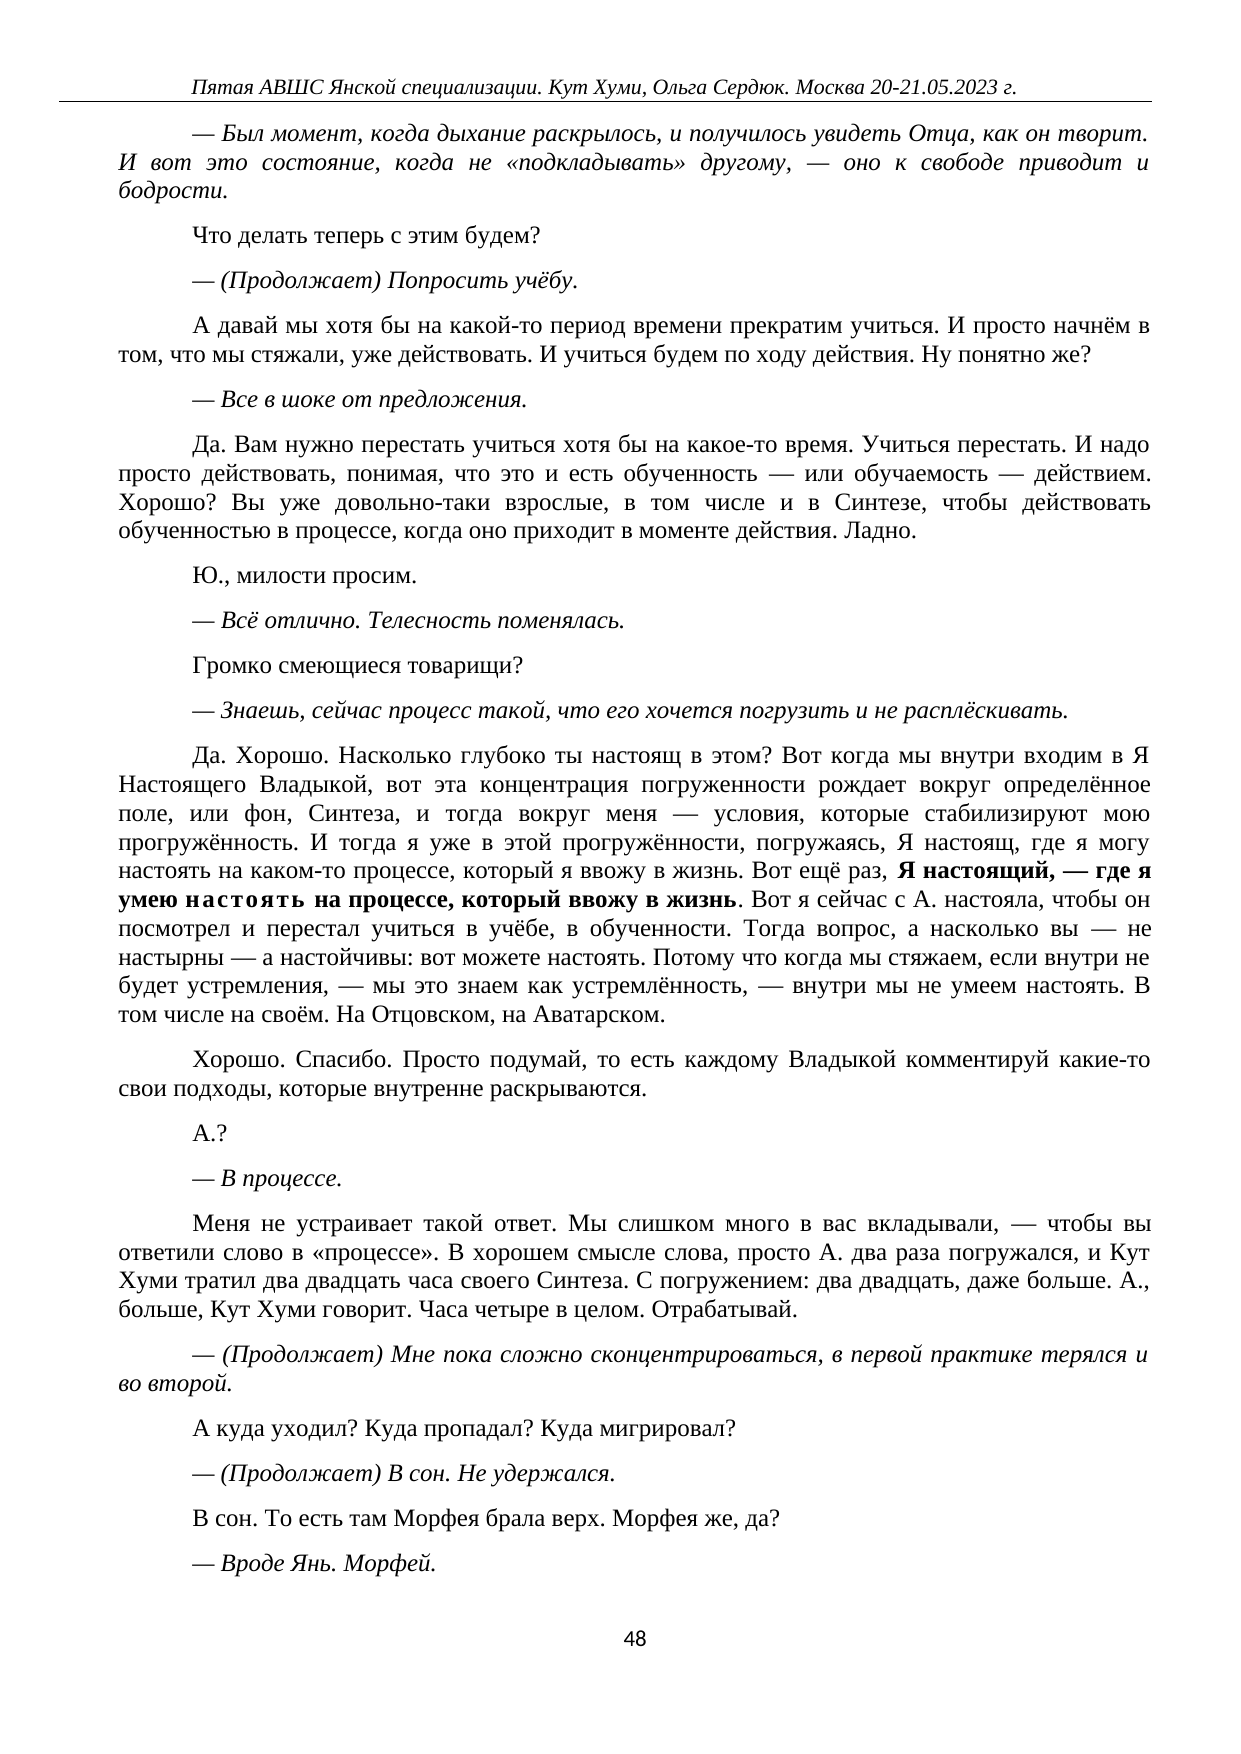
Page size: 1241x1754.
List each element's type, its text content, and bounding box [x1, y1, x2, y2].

text — Все в шоке от предложения. [118, 384, 1152, 413]
text Меня не устраивает такой ответ. Мы слишком много в вас вкладывали, — чтобы вы ответили слово в «процессе». В хорошем смысле слова, просто А. два раза погружался, и Кут Хуми тратил два двадцать часа своего Синтеза. С погружением: два двадцать, даже больше. А., больше, Кут Хуми говорит. Часа четыре в целом. Отрабатывай. [118, 1208, 1152, 1323]
text — (Продолжает) Мне пока сложно сконцентрироваться, в первой практике терялся и во второй. [118, 1339, 1152, 1397]
text А давай мы хотя бы на какой-то период времени прекратим учиться. И просто начнём в том, что мы стяжали, уже действовать. И учиться будем по ходу действия. Ну понятно же? [118, 311, 1152, 368]
text — Был момент, когда дыхание раскрылось, и получилось увидеть Отца, как он творит. И вот это состояние, когда не «подкладывать» другому, — оно к свободе приводит и бодрости. [118, 118, 1152, 204]
text — В процессе. [118, 1163, 1152, 1192]
text Ю., милости просим. [118, 561, 1152, 589]
text Хорошо. Спасибо. Просто подумай, то есть каждому Владыкой комментируй какие-то свои подходы, которые внутренне раскрываются. [118, 1044, 1152, 1102]
text — (Продолжает) В сон. Не удержался. [118, 1458, 1152, 1487]
text — Всё отлично. Телесность поменялась. [118, 606, 1152, 634]
text Громко смеющиеся товарищи? [118, 651, 1152, 679]
text В сон. То есть там Морфея брала верх. Морфея же, да? [118, 1503, 1152, 1532]
text А.? [118, 1118, 1152, 1147]
text А куда уходил? Куда пропадал? Куда мигрировал? [118, 1413, 1152, 1442]
text — Вроде Янь. Морфей. [118, 1548, 1152, 1577]
text Да. Вам нужно перестать учиться хотя бы на какое-то время. Учиться перестать. И надо просто действовать, понимая, что это и есть обученность — или обучаемость — действием. Хорошо? Вы уже довольно-таки взрослые, в том числе и в Синтезе, чтобы действовать обученностью в процессе, когда оно приходит в моменте действия. Ладно. [118, 429, 1152, 544]
text — Знаешь, сейчас процесс такой, что его хочется погрузить и не расплёскивать. [118, 696, 1152, 724]
text — (Продолжает) Попросить учёбу. [118, 266, 1152, 294]
text Да. Хорошо. Насколько глубоко ты настоящ в этом? Вот когда мы внутри входим в Я Настоящего Владыкой, вот эта концентрация погруженности рождает вокруг определённое поле, или фон, Синтеза, и тогда вокруг меня — условия, которые стабилизируют мою прогружённость. И тогда я уже в этой прогружённости, погружаясь, Я настоящ, где я могу настоять на каком-то процессе, который я ввожу в жизнь. Вот ещё раз, Я настоящий, — где я умею настоять на процессе, который ввожу в жизнь. Вот я сейчас с А. настояла, чтобы он посмотрел и перестал учиться в учёбе, в обученности. Тогда вопрос, а насколько вы — не настырны — а настойчивы: вот можете настоять. Потому что когда мы стяжаем, если внутри не будет устремления, — мы это знаем как устремлённость, — внутри мы не умеем настоять. В том числе на своём. На Отцовском, на Аватарском. [118, 741, 1152, 1028]
text Что делать теперь с этим будем? [118, 221, 1152, 249]
